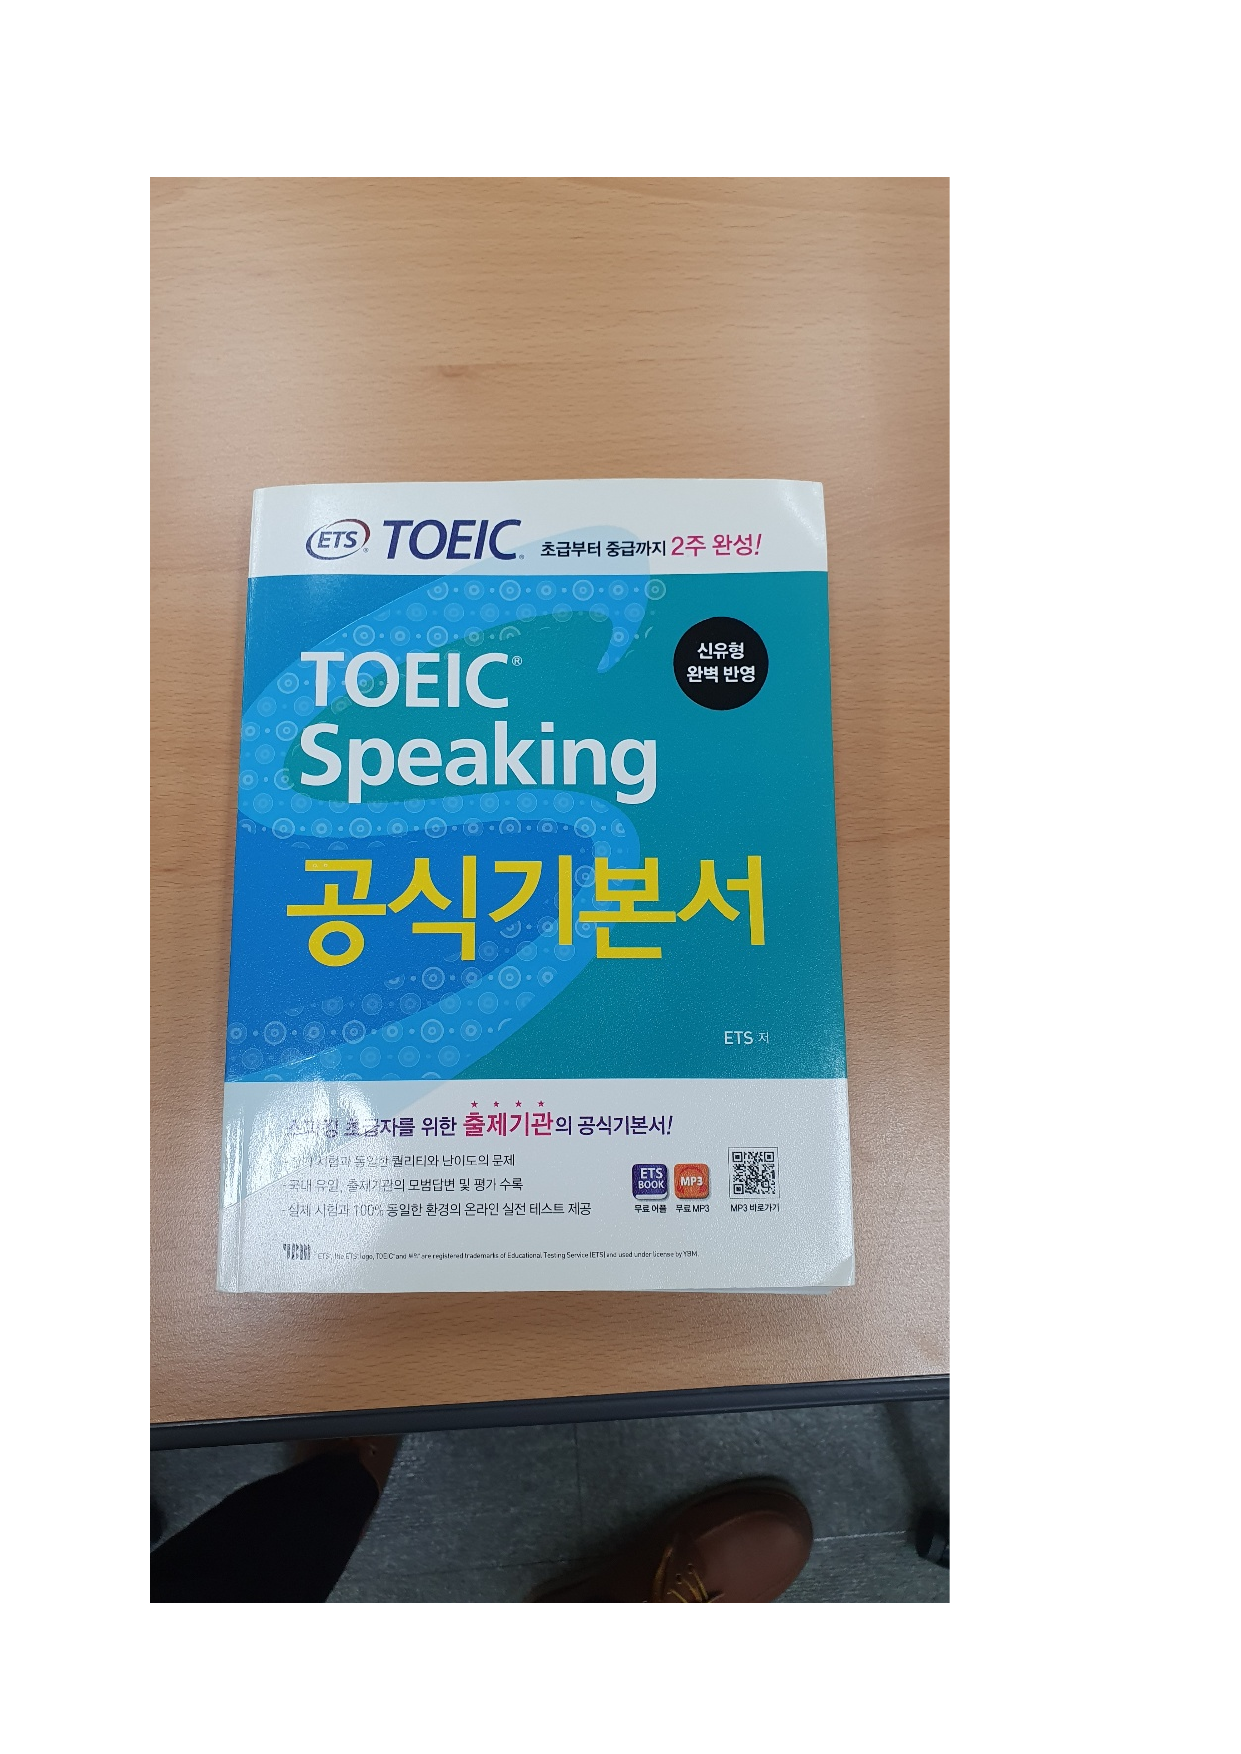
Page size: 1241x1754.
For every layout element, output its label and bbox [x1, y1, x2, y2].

picture [150, 177, 950, 1602]
